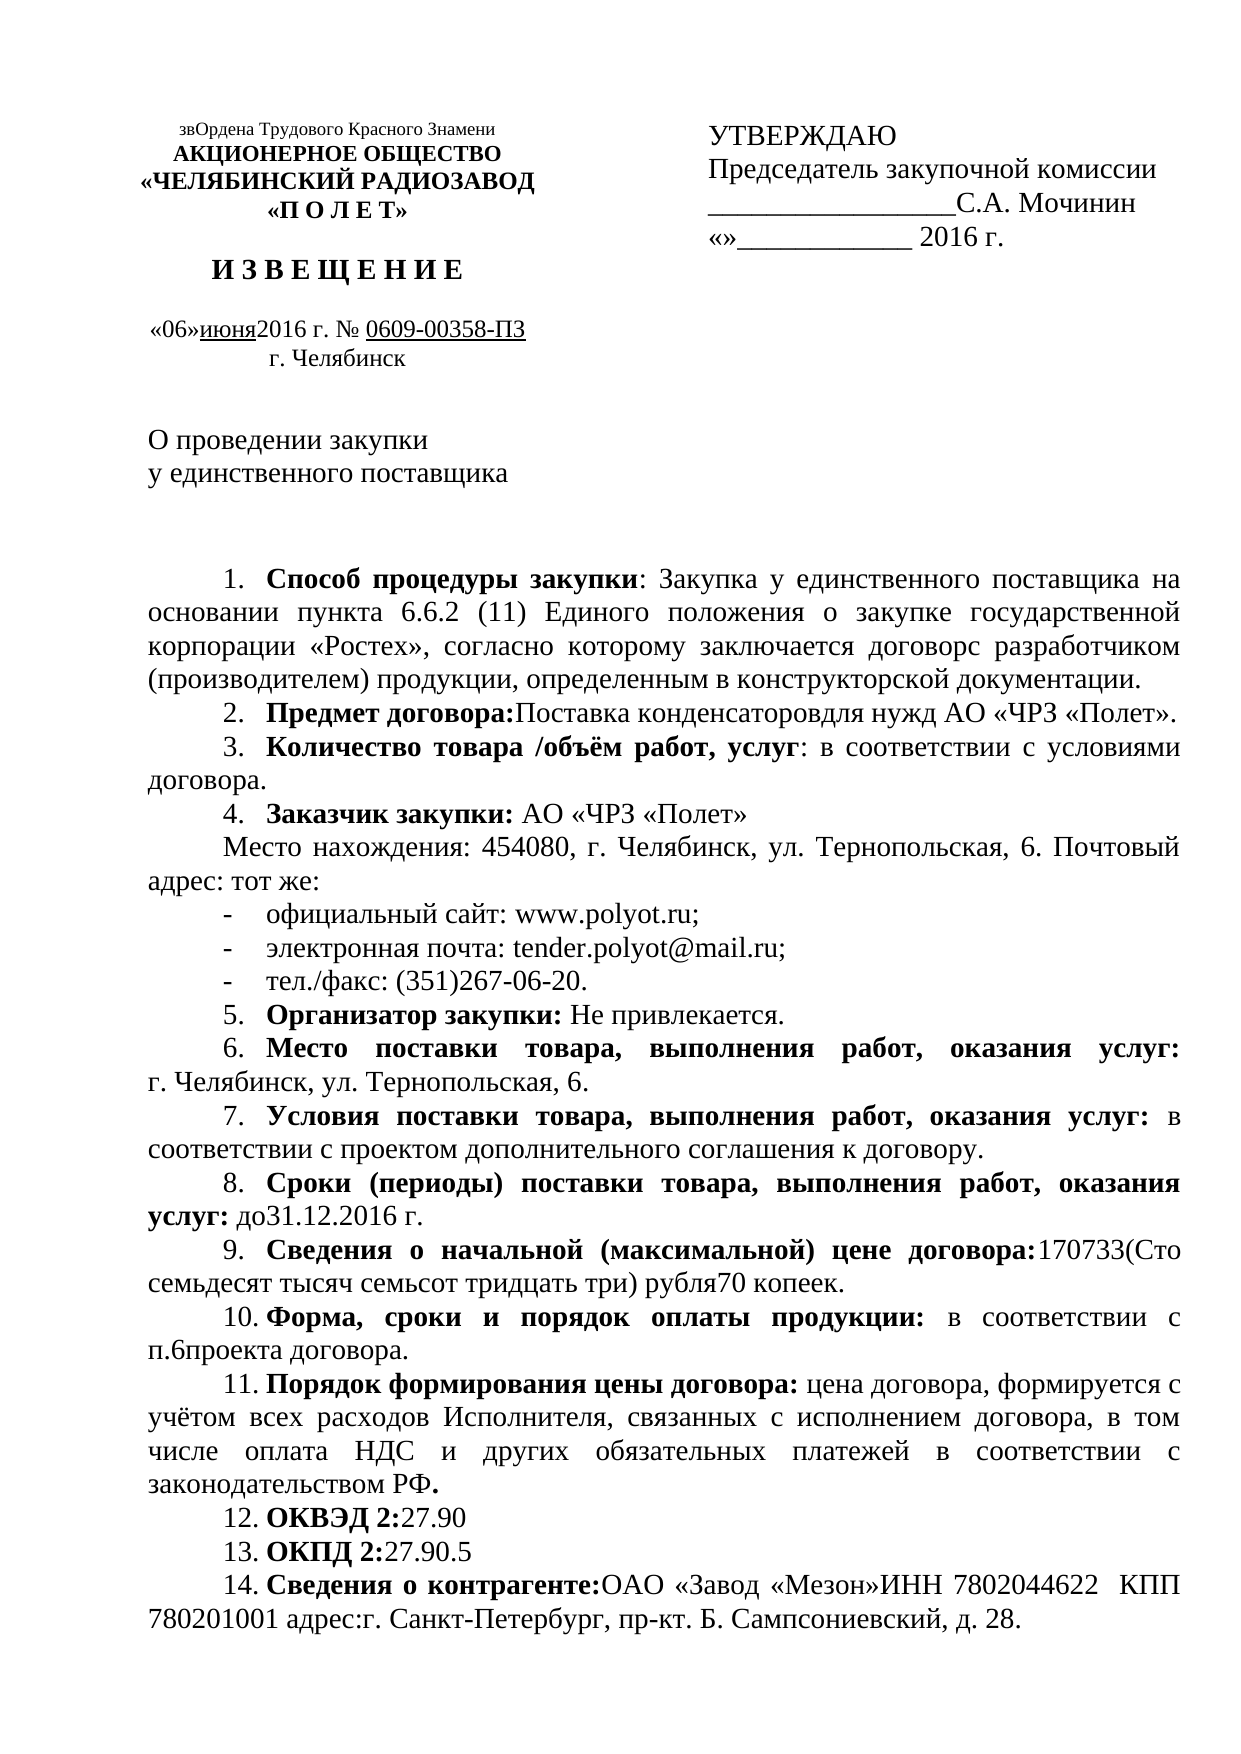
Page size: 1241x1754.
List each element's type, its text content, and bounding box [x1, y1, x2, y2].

text О проведении закупки у единственного поставщика [148, 422, 1181, 489]
list электронная почта: tender.polyot@mail.ru; [223, 930, 1181, 963]
list Порядок формирования цены договора: цена договора, формируется с учётом всех расходов Исполнителя, связанных с исполнением договора, в том числе оплата НДС и других обязательных платежей в соответствии с законодательством РФ. [148, 1366, 1181, 1500]
list Предмет договора:Поставка конденсаторовдля нужд АО «ЧРЗ «Полет». [148, 695, 1181, 729]
list Место поставки товара, выполнения работ, оказания услуг: г. Челябинск, ул. Тернопольская, 6. [148, 1031, 1181, 1098]
list Сведения о начальной (максимальной) цене договора:170733(Сто семьдесят тысяч семьсот тридцать три) рубля70 копеек. [148, 1232, 1181, 1299]
list Форма, сроки и порядок оплаты продукции: в соответствии с п.6проекта договора. [148, 1299, 1181, 1366]
list тел./факс: (351)267-06-20. [223, 963, 1181, 997]
list Способ процедуры закупки: Закупка у единственного поставщика на основании пункта 6.6.2 (11) Единого положения о закупке государственной корпорации «Ростех», согласно которому заключается договорс разработчиком (производителем) продукции, определенным в конструкторской документации. [148, 561, 1181, 695]
list Заказчик закупки: АО «ЧРЗ «Полет» [148, 796, 1181, 829]
list Количество товара /объём работ, услуг: в соответствии с условиями договора. [148, 729, 1181, 796]
list Условия поставки товара, выполнения работ, оказания услуг: в соответствии с проектом дополнительного соглашения к договору. [148, 1098, 1181, 1165]
list Сроки (периоды) поставки товара, выполнения работ, оказания услуг: до31.12.2016 г. [148, 1165, 1181, 1232]
table_header звОрдена Трудового Красного Знамени АКЦИОНЕРНОЕ ОБЩЕСТВО «ЧЕЛЯБИНСКИЙ РАДИОЗАВОД «П О Л Е Т» И З В Е Щ Е Н И Е «06»июня2016 г. № 0609-00358-ПЗ г. Челябинск [125, 118, 549, 372]
list официальный сайт: www.polyot.ru; [223, 896, 1181, 930]
list Сведения о контрагенте:ОАО «Завод «Мезон»ИНН 7802044622 КПП 780201001 адрес:г. Санкт-Петербург, пр-кт. Б. Сампсониевский, д. 28. [148, 1567, 1181, 1634]
list Организатор закупки: Не привлекается. [148, 997, 1181, 1031]
text Место нахождения: 454080, г. Челябинск, ул. Тернопольская, 6. Почтовый адрес: тот же: [148, 829, 1181, 896]
table_header УТВЕРЖДАЮ Председатель закупочной комиссии _________________С.А. Мочинин «»____________ 2016 г. [549, 118, 1205, 372]
list ОКПД 2:27.90.5 [148, 1534, 1181, 1567]
list ОКВЭД 2:27.90 [148, 1500, 1181, 1534]
